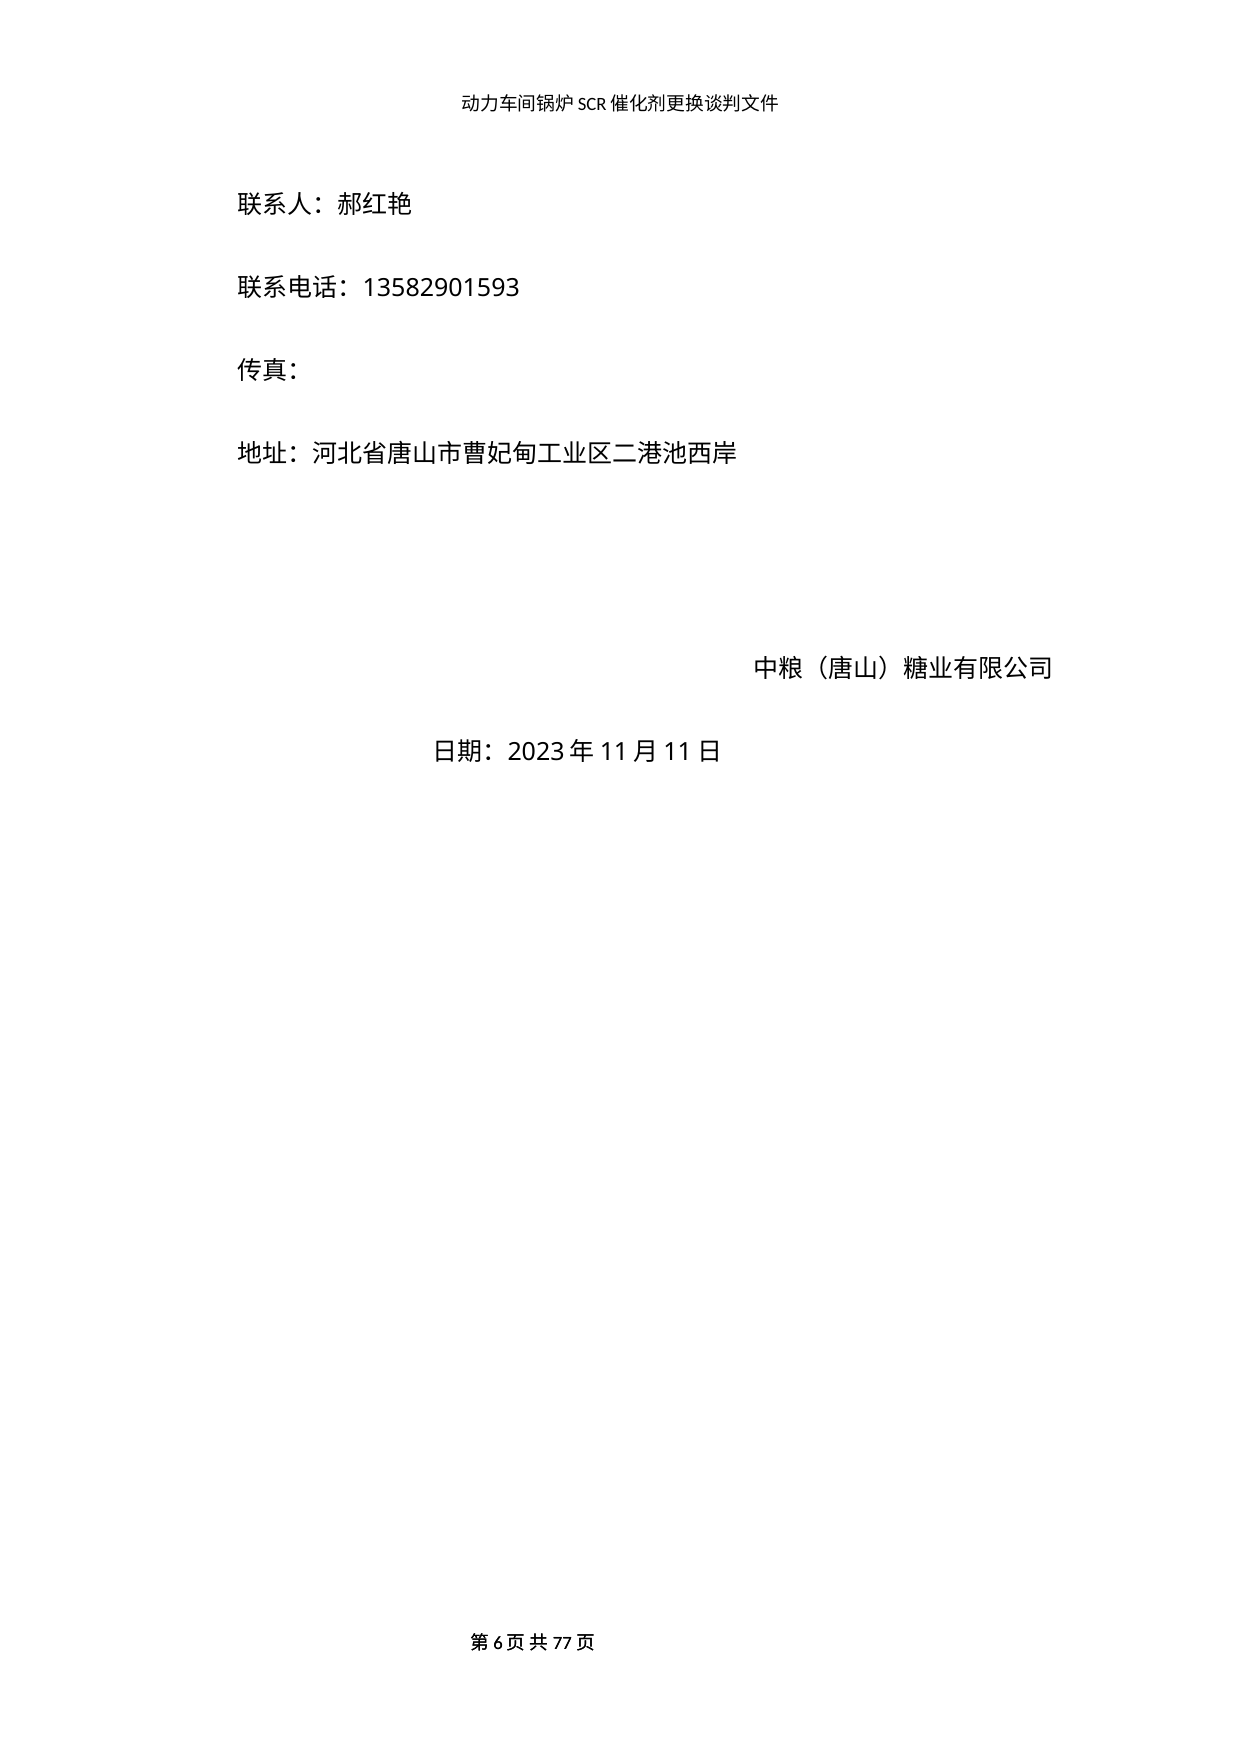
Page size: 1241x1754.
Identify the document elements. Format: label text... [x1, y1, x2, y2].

text 日期：2023年11月11日 [187, 717, 1053, 782]
text 传真： [187, 336, 1053, 401]
text 联系电话：13582901593 [187, 253, 1053, 318]
text 中粮（唐山）糖业有限公司 [187, 634, 1053, 699]
text 地址：河北省唐山市曹妃甸工业区二港池西岸 [187, 419, 1053, 484]
text 联系人：郝红艳 [187, 170, 1053, 235]
